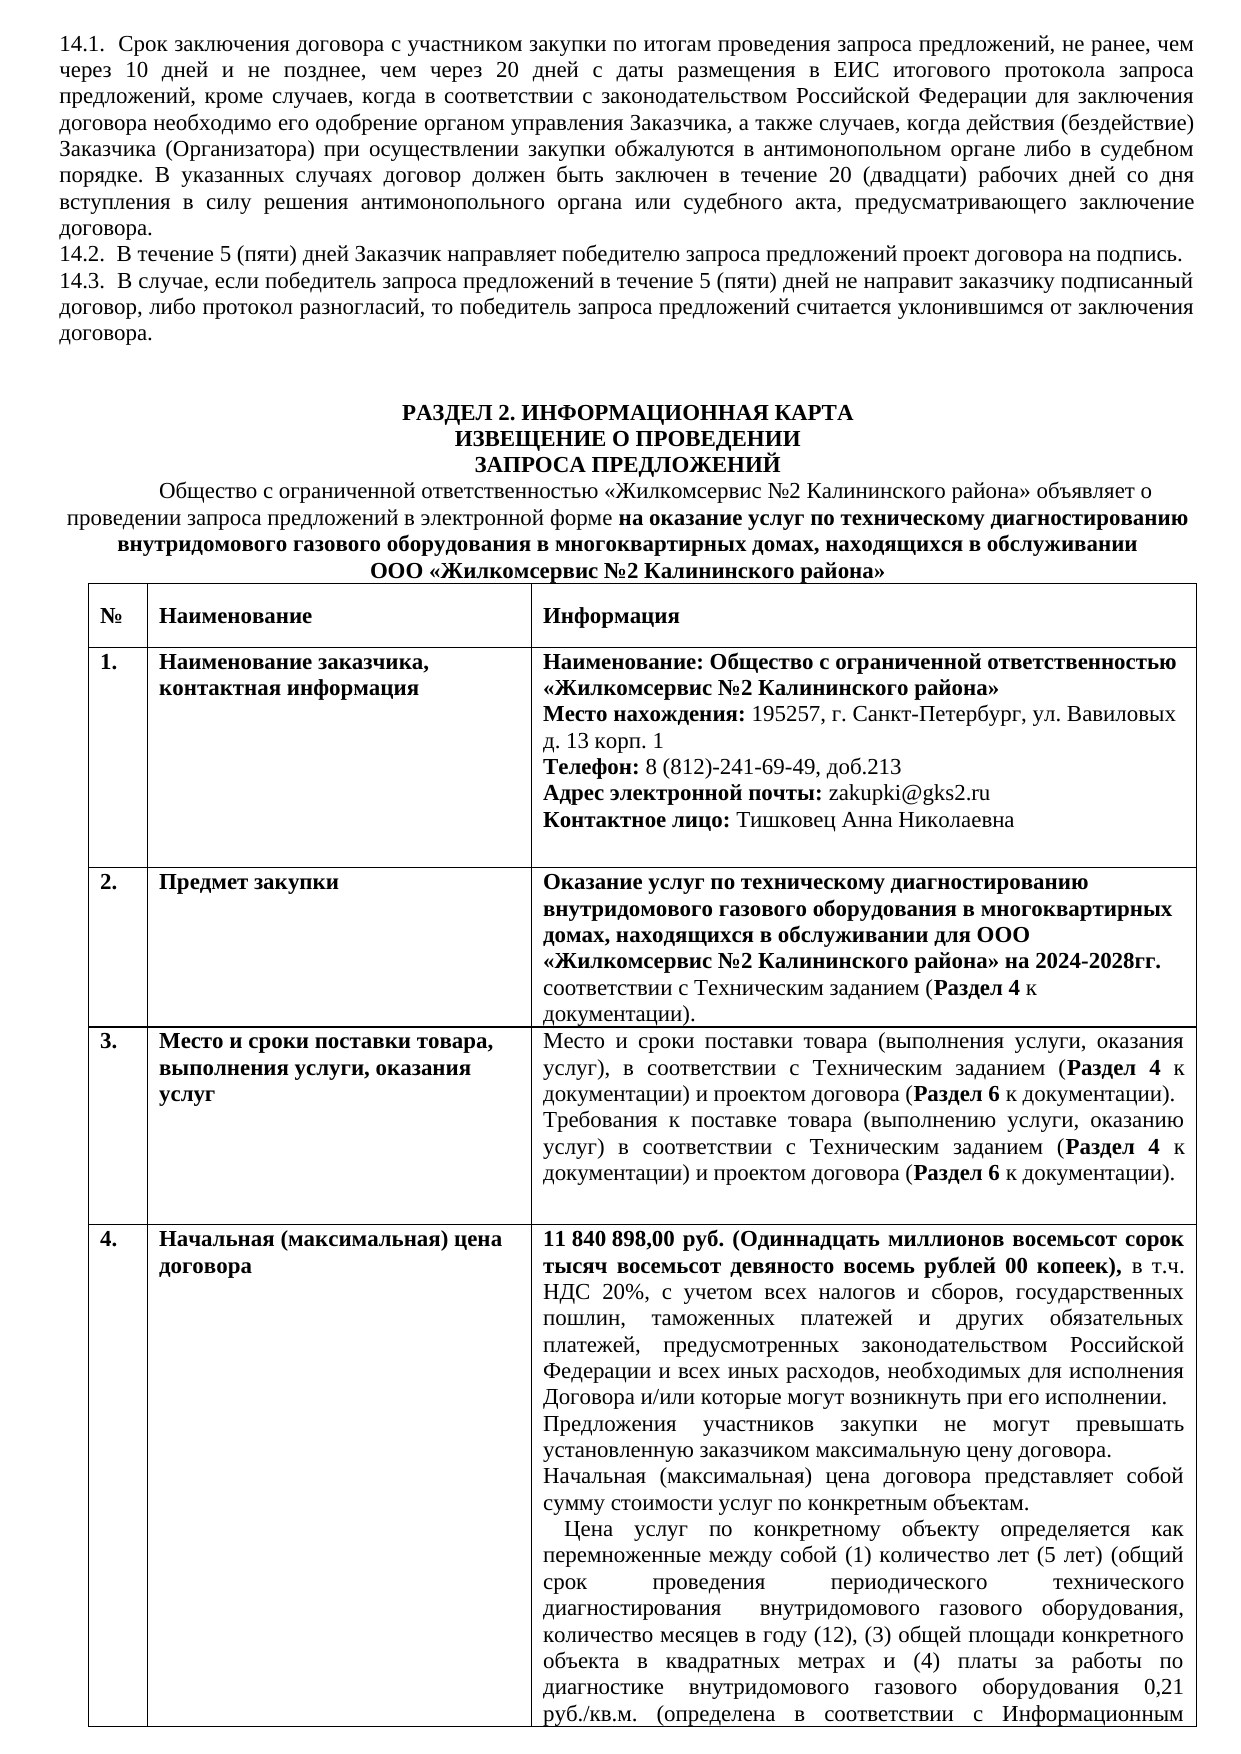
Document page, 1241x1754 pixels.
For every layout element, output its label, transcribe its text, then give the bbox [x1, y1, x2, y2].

text ЗАПРОСА ПРЕДЛОЖЕНИЙ [59, 451, 1196, 478]
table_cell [532, 1225, 1196, 1726]
table_cell 3. [89, 1028, 147, 1224]
text 14.2. В течение 5 (пяти) дней Заказчик направляет победителю запроса предложений проект договора на подпись. [59, 240, 1196, 267]
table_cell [148, 1225, 531, 1726]
text Общество с ограниченной ответственностью «Жилкомсервис №2 Калининского района» объявляет о проведении запроса предложений в электронной форме на оказание услуг по техническому диагностированию внутридомового газового оборудования в многоквартирных домах, находящихся в обслуживании [59, 478, 1196, 557]
table_header № [89, 584, 147, 647]
table_cell Место и сроки поставки товара, выполнения услуги, оказания услуг [148, 1028, 531, 1224]
table_cell Наименование: Общество с ограниченной ответственностью «Жилкомсервис №2 Калининского района» Место нахождения: 195257, г. Санкт-Петербург, ул. Вавиловых д. 13 корп. 1 Телефон: 8 (812)-241-69-49, доб.213 Адрес электронной почты: zakupki@gks2.ru Контактное лицо: Тишковец Анна Николаевна [532, 648, 1196, 867]
table_cell Наименование заказчика, контактная информация [148, 648, 531, 867]
text 14.1. Срок заключения договора с участником закупки по итогам проведения запроса предложений, не ранее, чем через 10 дней и не позднее, чем через 20 дней с даты размещения в ЕИС итогового протокола запроса предложений, кроме случаев, когда в соответствии с законодательством Российской Федерации для заключения договора необходимо его одобрение органом управления Заказчика, а также случаев, когда действия (бездействие) Заказчика (Организатора) при осуществлении закупки обжалуются в антимонопольном органе либо в судебном порядке. В указанных случаях договор должен быть заключен в течение 20 (двадцати) рабочих дней со дня вступления в силу решения антимонопольного органа или судебного акта, предусматривающего заключение договора. [59, 29, 1196, 240]
table_cell 4. [89, 1225, 147, 1726]
table_cell 1. [89, 648, 147, 867]
table_cell Место и сроки поставки товара (выполнения услуги, оказания услуг), в соответствии с Техническим заданием (Раздел 4 к документации) и проектом договора (Раздел 6 к документации). Требования к поставке товара (выполнению услуги, оказанию услуг) в соответствии с Техническим заданием (Раздел 4 к документации) и проектом договора (Раздел 6 к документации). [532, 1028, 1196, 1224]
table_cell 2. [89, 868, 147, 1026]
text ИЗВЕЩЕНИЕ О ПРОВЕДЕНИИ [59, 425, 1196, 451]
text 14.3. В случае, если победитель запроса предложений в течение 5 (пяти) дней не направит заказчику подписанный договор, либо протокол разногласий, то победитель запроса предложений считается уклонившимся от заключения договора. [59, 267, 1196, 346]
table_header Наименование [148, 584, 531, 647]
table_header Информация [532, 584, 1196, 647]
table_cell Предмет закупки [148, 868, 531, 1026]
text ООО «Жилкомсервис №2 Калининского района» [59, 557, 1196, 583]
text РАЗДЕЛ 2. ИНФОРМАЦИОННАЯ КАРТА [59, 398, 1196, 425]
table_cell Оказание услуг по техническому диагностированию внутридомового газового оборудования в многоквартирных домах, находящихся в обслуживании для ООО «Жилкомсервис №2 Калининского района» на 2024-2028гг. соответствии с Техническим заданием (Раздел 4 к документации). [532, 868, 1196, 1026]
